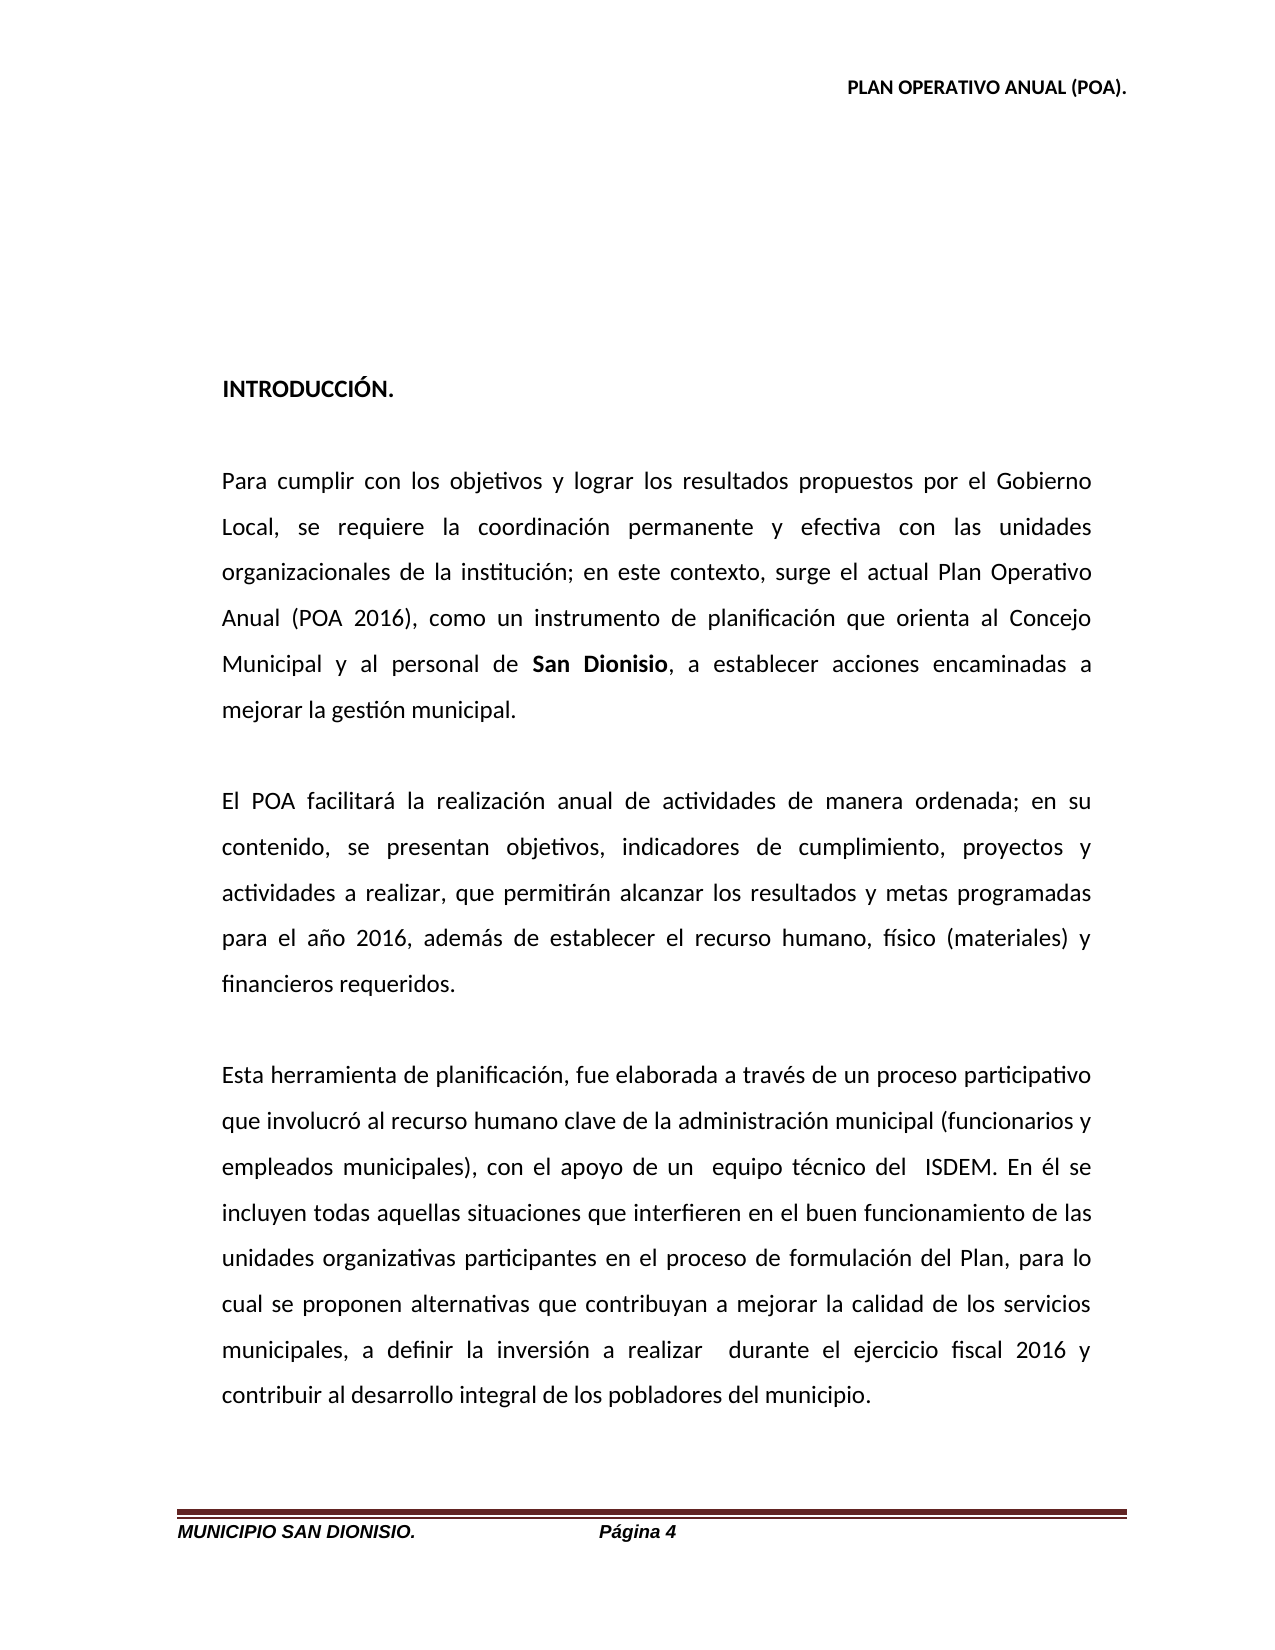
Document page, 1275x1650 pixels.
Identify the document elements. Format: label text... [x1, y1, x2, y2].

text Para cumplir con los objetivos y lograr los resultados propuestos por el Gobierno Local, se requiere la coordinación permanente y efectiva con las unidades organizacionales de la institución; en este contexto, surge el actual Plan Operativo Anual (POA 2016), como un instrumento de planificación que orienta al Concejo Municipal y al personal de San Dionisio, a establecer acciones encaminadas a mejorar la gestión municipal. [222, 465, 1093, 724]
subtitle INTRODUCCIÓN. [177, 373, 1093, 404]
text Esta herramienta de planificación, fue elaborada a través de un proceso participativo que involucró al recurso humano clave de la administración municipal (funcionarios y empleados municipales), con el apoyo de un equipo técnico del ISDEM. En él se incluyen todas aquellas situaciones que interfieren en el buen funcionamiento de las unidades organizativas participantes en el proceso de formulación del Plan, para lo cual se proponen alternativas que contribuyan a mejorar la calidad de los servicios municipales, a definir la inversión a realizar durante el ejercicio fiscal 2016 y contribuir al desarrollo integral de los pobladores del municipio. [222, 1059, 1093, 1410]
text El POA facilitará la realización anual de actividades de manera ordenada; en su contenido, se presentan objetivos, indicadores de cumplimiento, proyectos y actividades a realizar, que permitirán alcanzar los resultados y metas programadas para el año 2016, además de establecer el recurso humano, físico (materiales) y financieros requeridos. [222, 785, 1093, 999]
